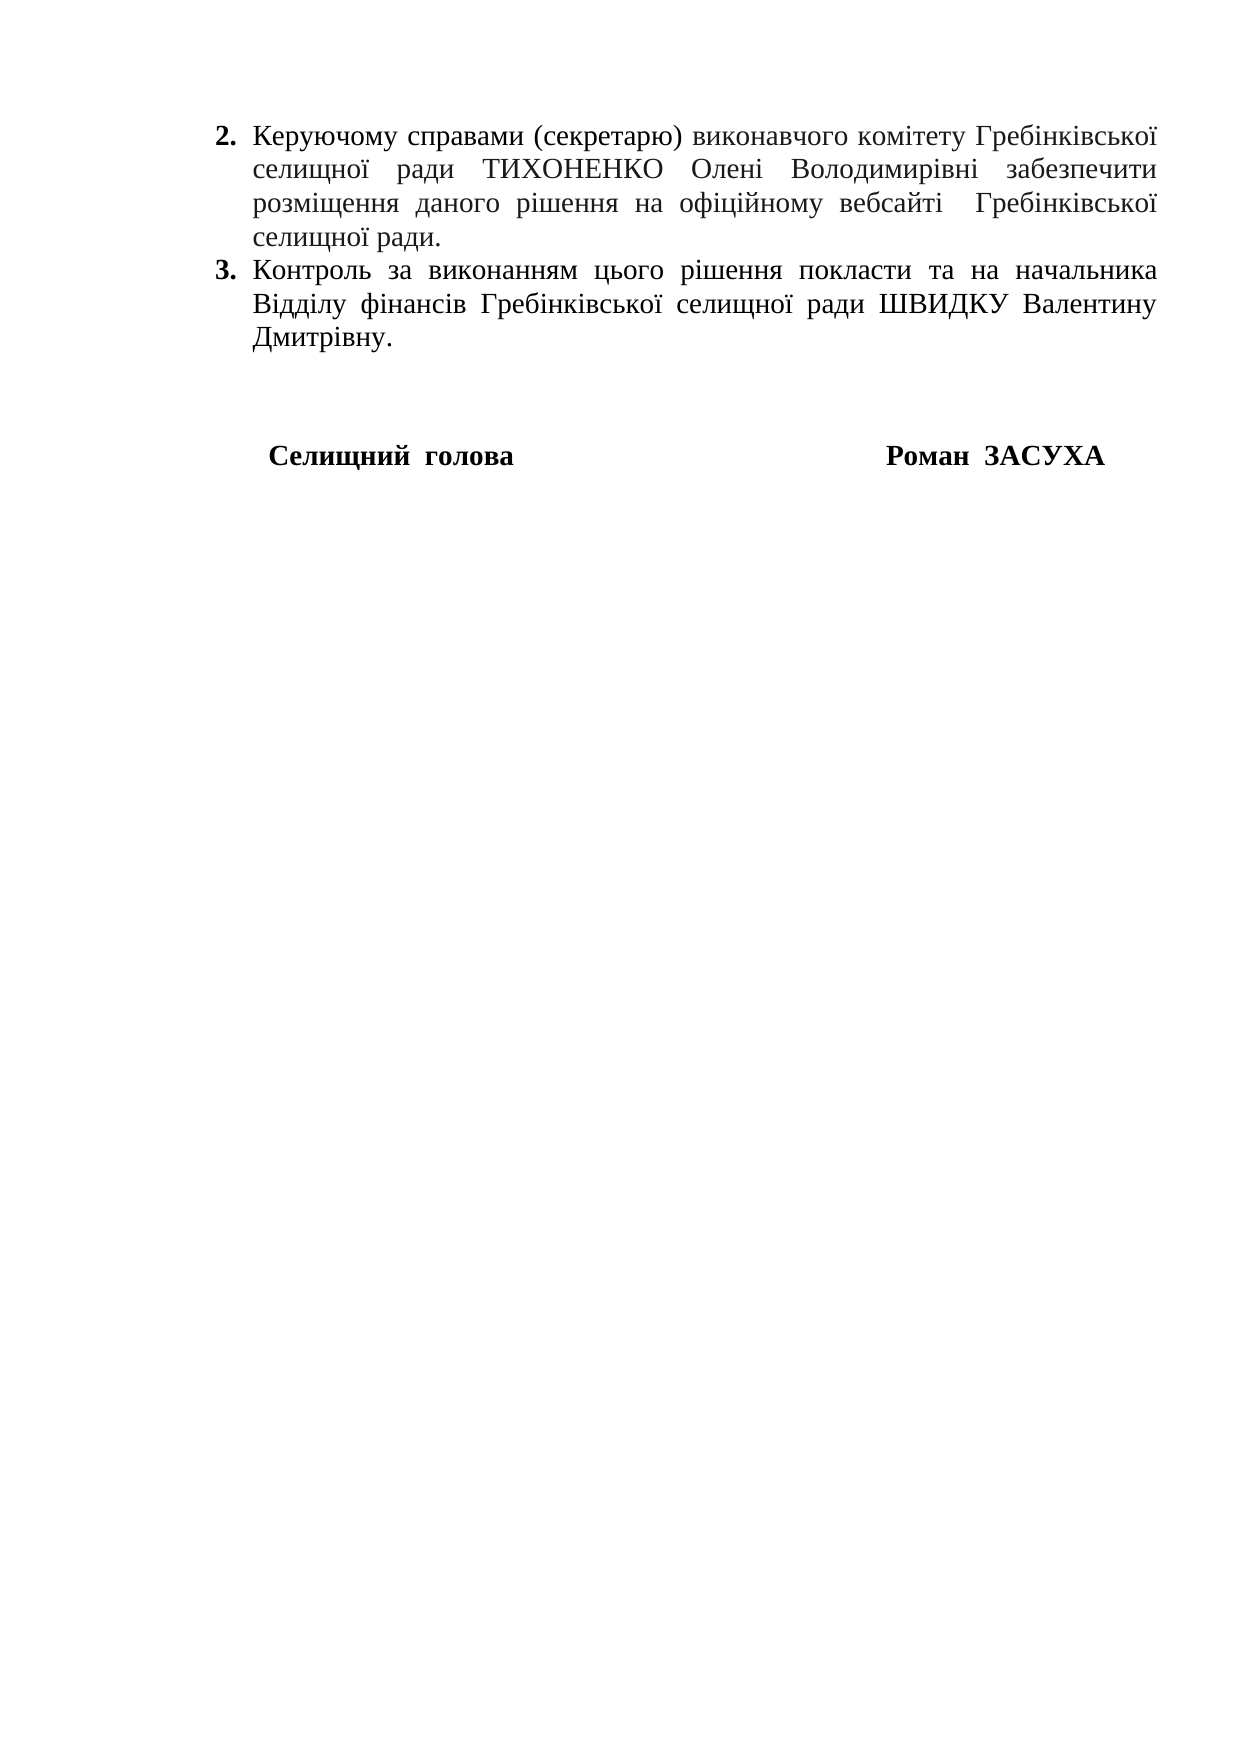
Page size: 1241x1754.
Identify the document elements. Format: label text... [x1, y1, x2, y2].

list Керуючому справами (секретарю) виконавчого комітету Гребінківської селищної ради ТИХОНЕНКО Олені Володимирівні забезпечити розміщення даного рішення на офіційному вебсайті Гребінківської селищної ради. [215, 118, 1158, 252]
text Селищний голова Роман ЗАСУХА [222, 438, 1152, 472]
list Контроль за виконанням цього рішення покласти та на начальника Відділу фінансів Гребінківської селищної ради ШВИДКУ Валентину Дмитрівну. [215, 252, 1158, 353]
